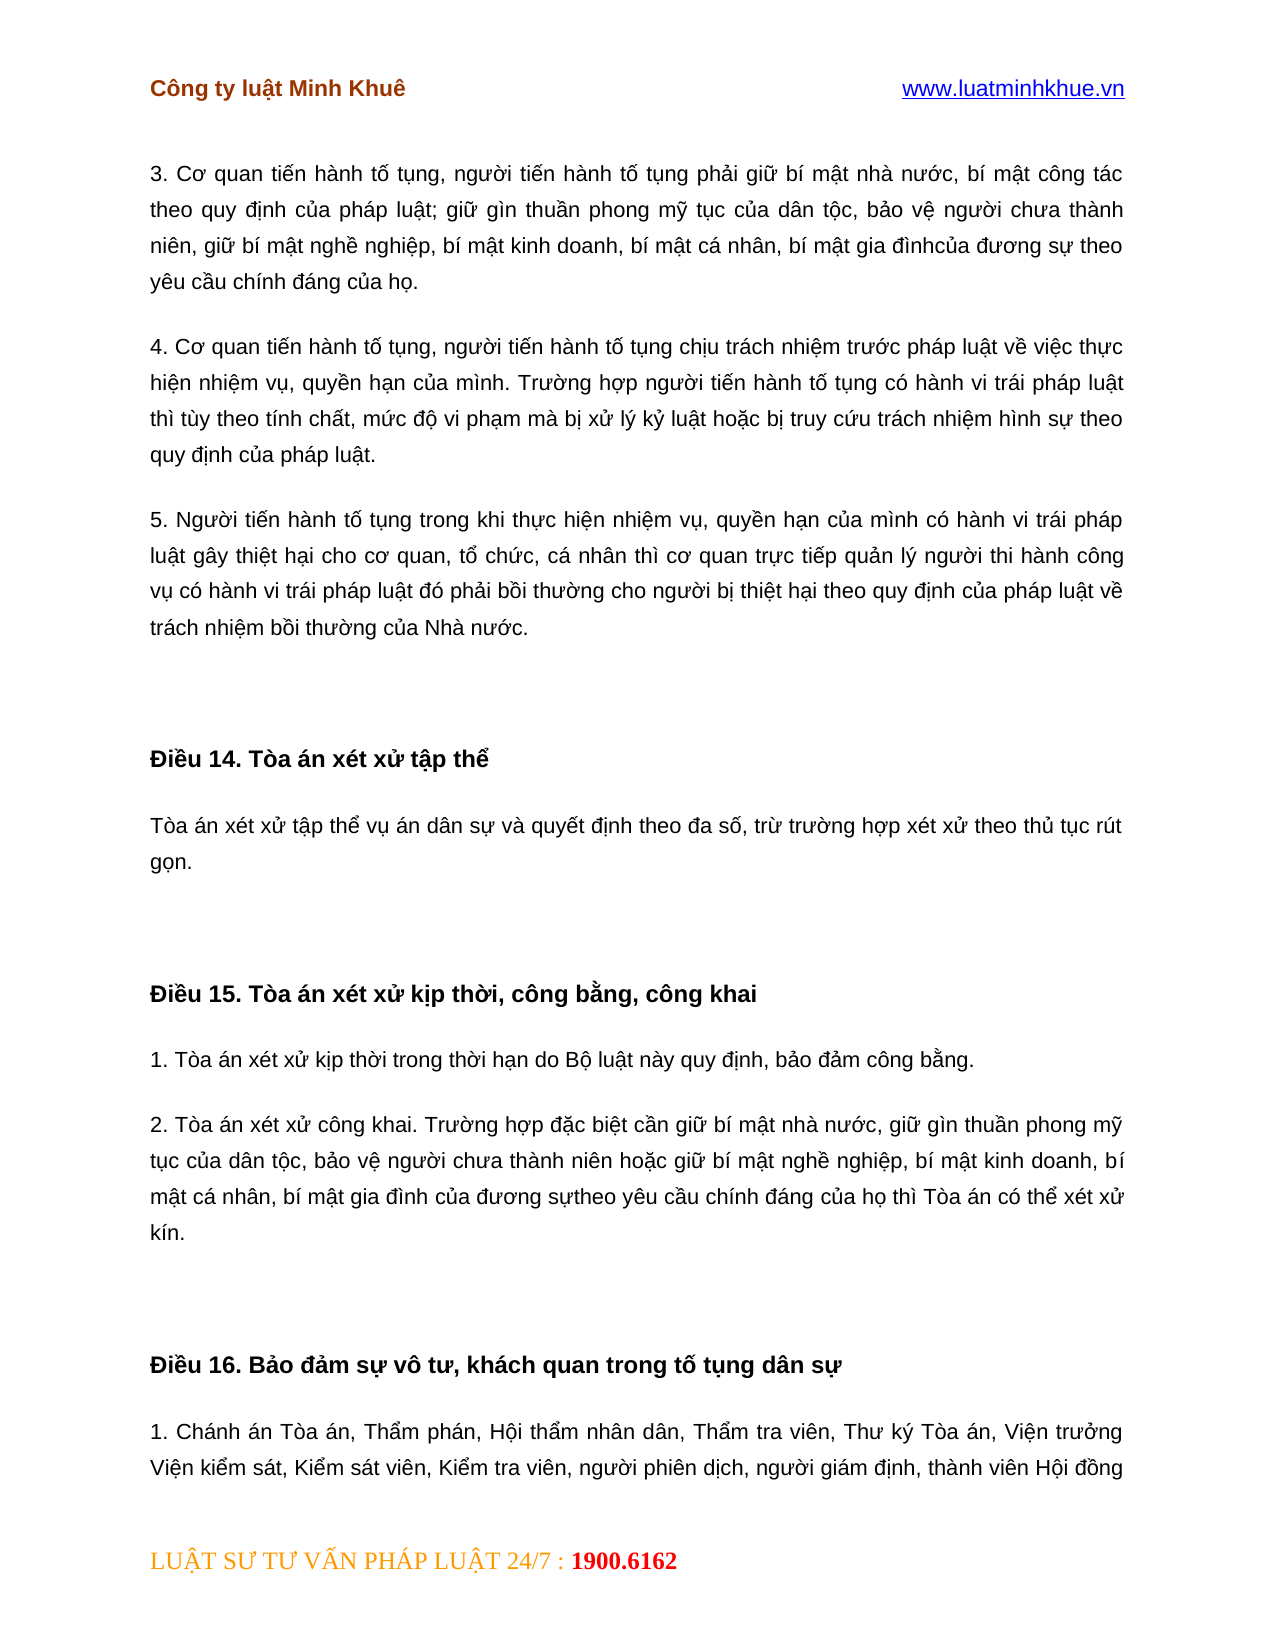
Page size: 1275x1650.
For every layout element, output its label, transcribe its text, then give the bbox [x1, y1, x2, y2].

subtitle Điều 14. Tòa án xét xử tập thể [150, 734, 1125, 773]
text 5. Người tiến hành tố tụng trong khi thực hiện nhiệm vụ, quyền hạn của mình có hành vi trái pháp luật gây thiệt hại cho cơ quan, tổ chức, cá nhân thì cơ quan trực tiếp quản lý người thi hành công vụ có hành vi trái pháp luật đó phải bồi thường cho người bị thiệt hại theo quy định của pháp luật về trách nhiệm bồi thường của Nhà nước. [150, 496, 1125, 639]
text 3. Cơ quan tiến hành tố tụng, người tiến hành tố tụng phải giữ bí mật nhà nước, bí mật công tác theo quy định của pháp luật; giữ gìn thuần phong mỹ tục của dân tộc, bảo vệ người chưa thành niên, giữ bí mật nghề nghiệp, bí mật kinh doanh, bí mật cá nhân, bí mật gia đìnhcủa đương sự theo yêu cầu chính đáng của họ. [150, 150, 1125, 294]
text 4. Cơ quan tiến hành tố tụng, người tiến hành tố tụng chịu trách nhiệm trước pháp luật về việc thực hiện nhiệm vụ, quyền hạn của mình. Trường hợp người tiến hành tố tụng có hành vi trái pháp luật thì tùy theo tính chất, mức độ vi phạm mà bị xử lý kỷ luật hoặc bị truy cứu trách nhiệm hình sự theo quy định của pháp luật. [150, 323, 1125, 467]
text Tòa án xét xử tập thể vụ án dân sự và quyết định theo đa số, trừ trường hợp xét xử theo thủ tục rút gọn. [150, 802, 1125, 874]
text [150, 1408, 1125, 1480]
text 2. Tòa án xét xử công khai. Trường hợp đặc biệt cần giữ bí mật nhà nước, giữ gìn thuần phong mỹ tục của dân tộc, bảo vệ người chưa thành niên hoặc giữ bí mật nghề nghiệp, bí mật kinh doanh, bí mật cá nhân, bí mật gia đình của đương sựtheo yêu cầu chính đáng của họ thì Tòa án có thể xét xử kín. [150, 1102, 1125, 1245]
subtitle Điều 15. Tòa án xét xử kịp thời, công bằng, công khai [150, 968, 1125, 1007]
subtitle Điều 16. Bảo đảm sự vô tư, khách quan trong tố tụng dân sự [150, 1339, 1125, 1379]
text 1. Tòa án xét xử kịp thời trong thời hạn do Bộ luật này quy định, bảo đảm công bằng. [150, 1036, 1125, 1072]
